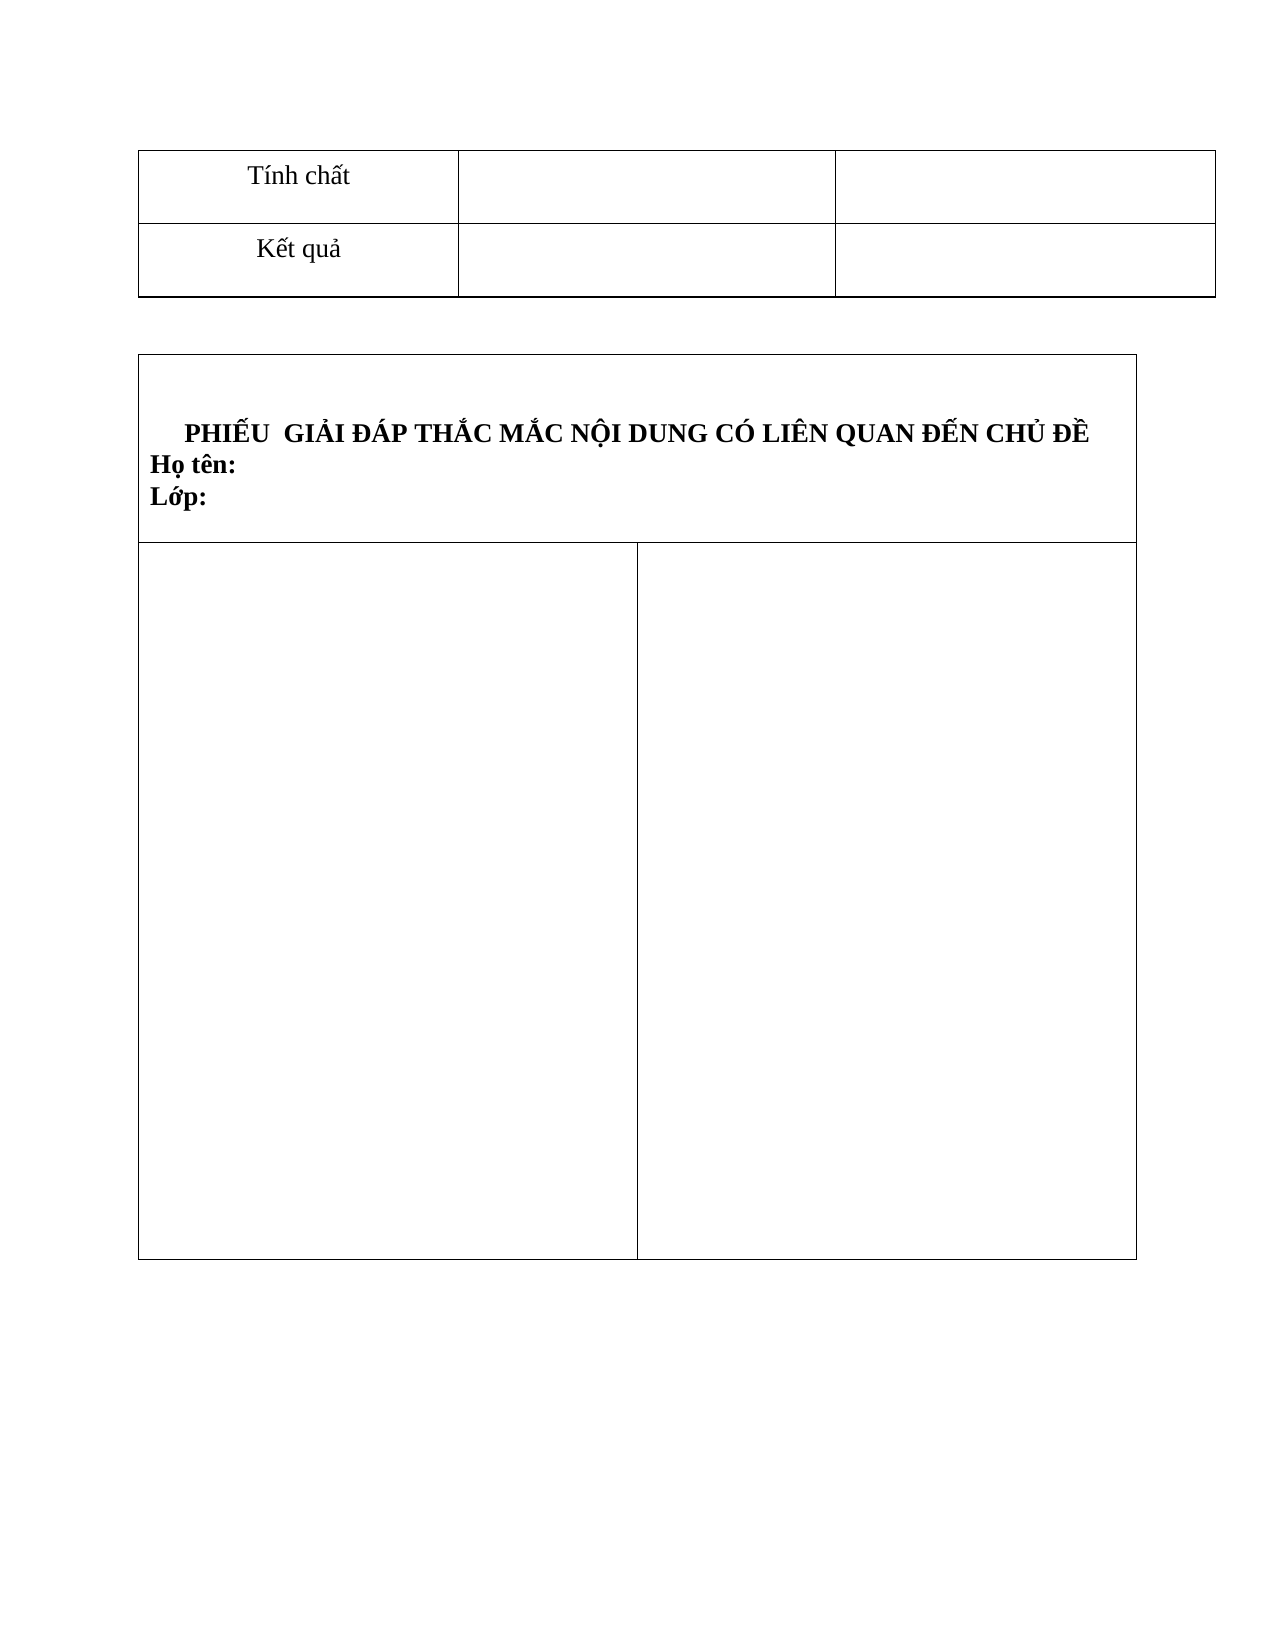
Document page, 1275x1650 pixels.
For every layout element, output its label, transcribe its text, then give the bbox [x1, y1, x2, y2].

table_cell [459, 151, 835, 223]
table_cell [836, 151, 1215, 223]
table_cell [836, 224, 1215, 296]
table_cell [139, 543, 637, 1259]
table_cell [459, 224, 835, 296]
table_cell [638, 543, 1136, 1259]
table_cell Tính chất [139, 151, 458, 223]
table_header PHIẾU GIẢI ĐÁP THẮC MẮC NỘI DUNG CÓ LIÊN QUAN ĐẾN CHỦ ĐỀ Họ tên: Lớp: [139, 355, 1136, 542]
table_cell Kết quả [139, 224, 458, 296]
